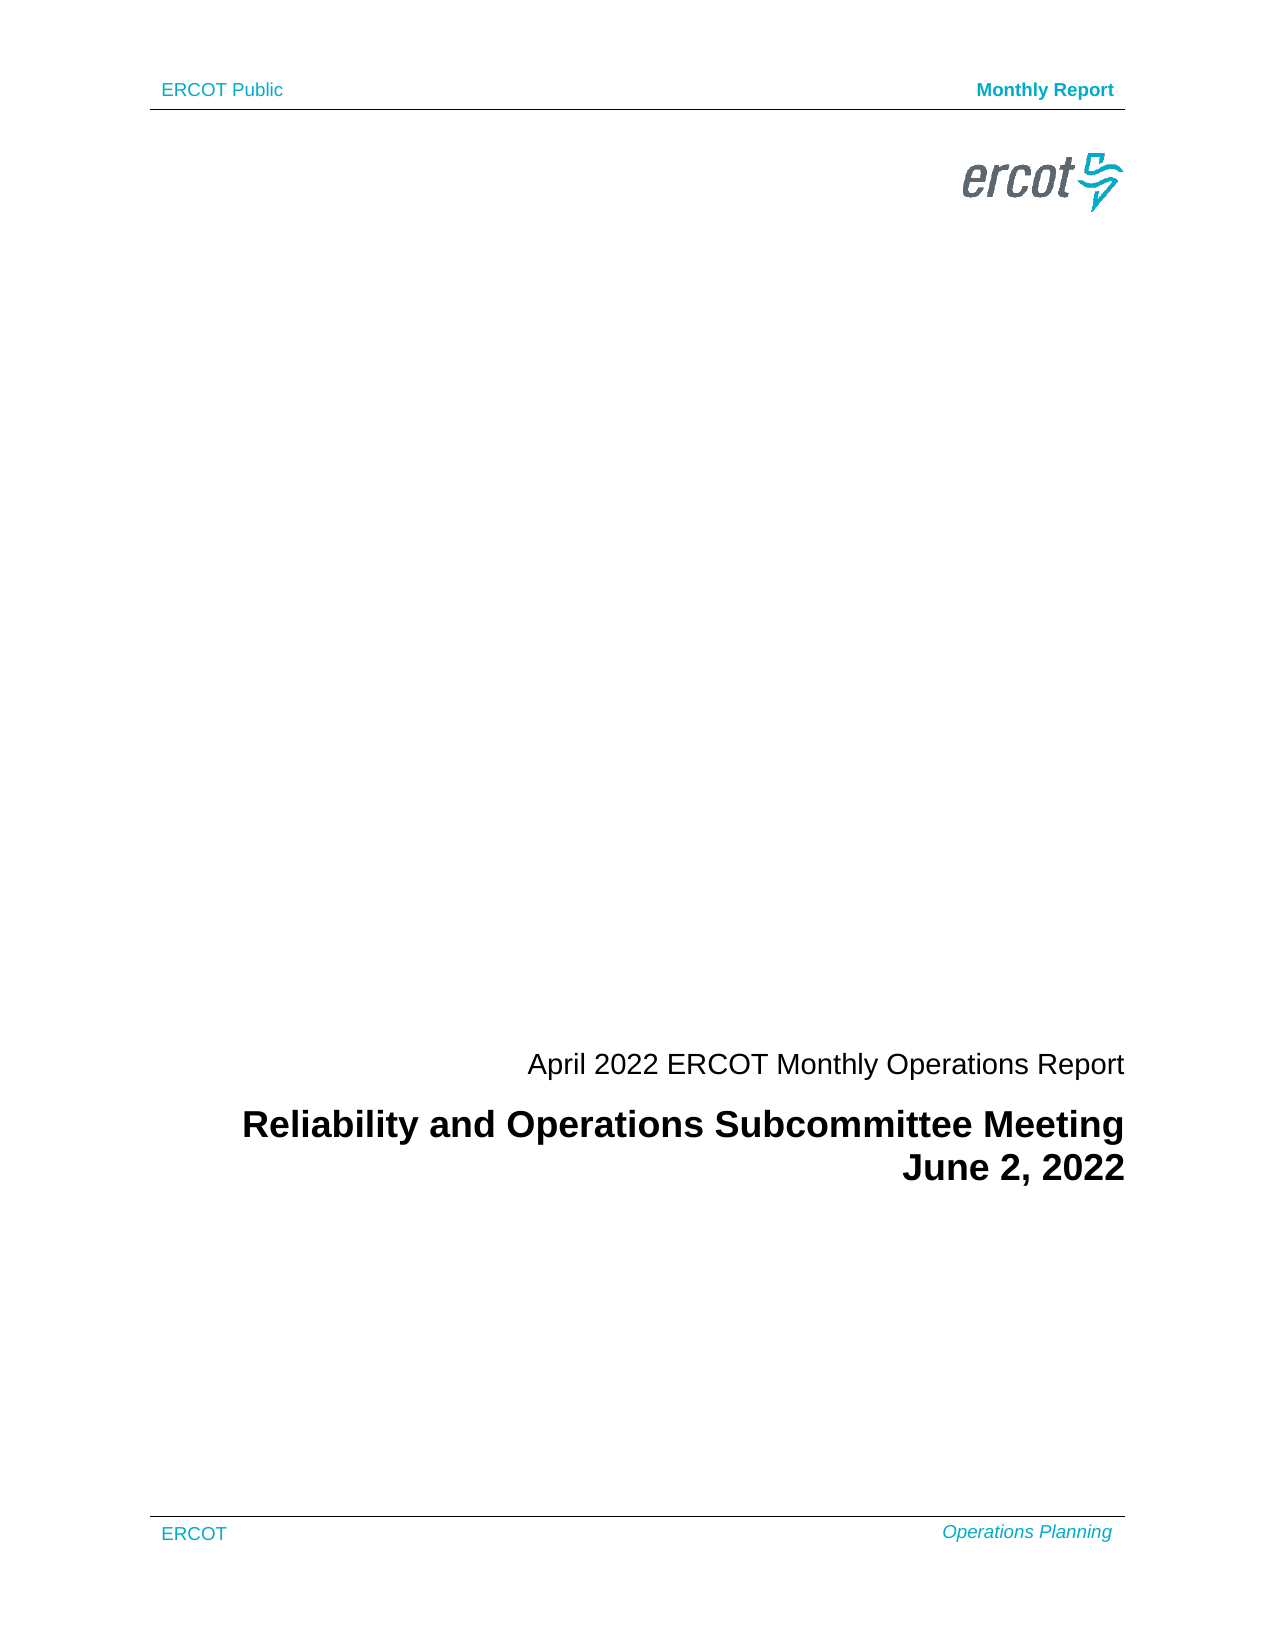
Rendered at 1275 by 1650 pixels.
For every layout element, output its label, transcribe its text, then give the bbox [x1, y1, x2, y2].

text June 2, 2022 [150, 1146, 1125, 1189]
picture [959, 150, 1125, 214]
text Reliability and Operations Subcommittee Meeting [150, 1102, 1125, 1146]
text April 2022 ERCOT Monthly Operations Report [150, 1047, 1125, 1102]
